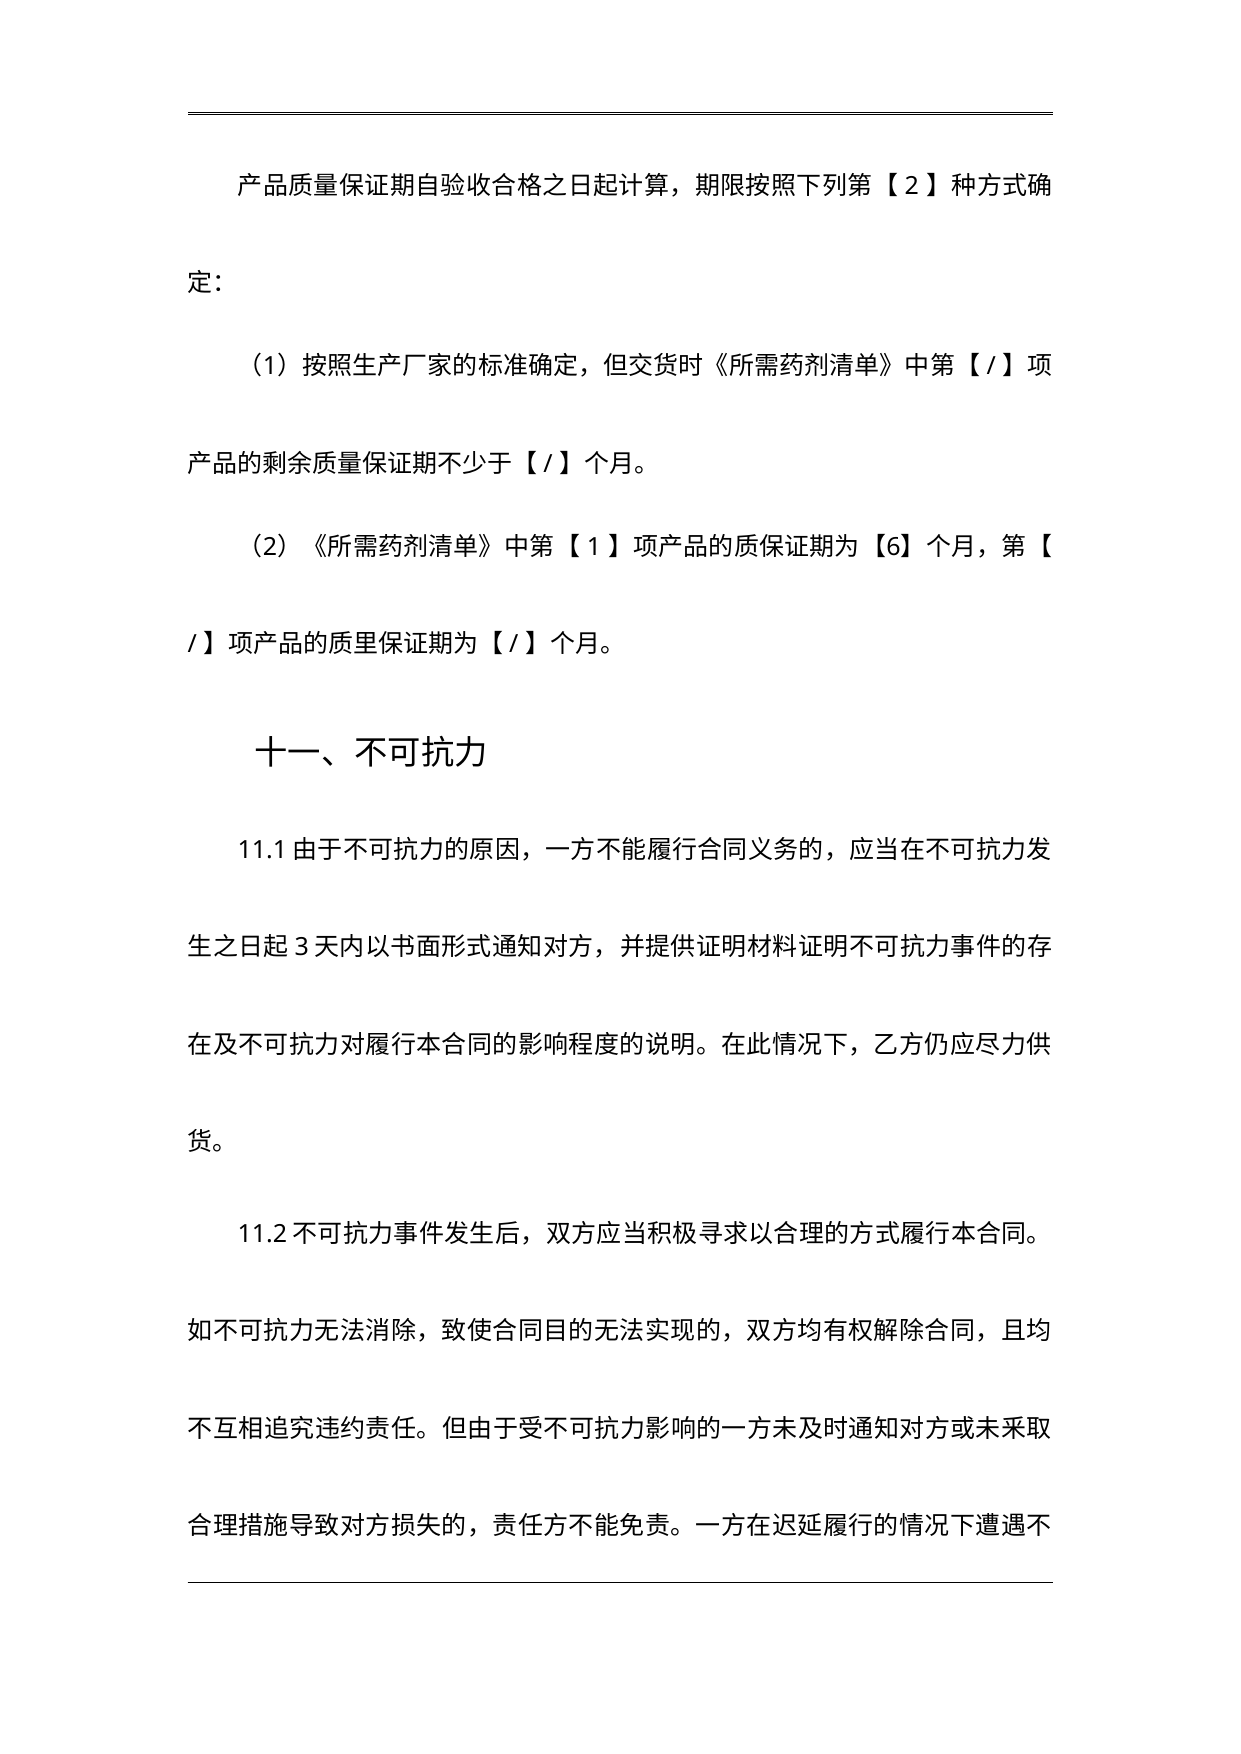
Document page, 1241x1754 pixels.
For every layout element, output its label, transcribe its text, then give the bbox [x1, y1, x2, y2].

text （1）按照生产厂家的标准确定，但交货时《所需药剂清单》中第【 / 】项产品的剩余质量保证期不少于【 / 】个月。 [187, 331, 1053, 494]
text 十一、不可抗力 [187, 718, 1053, 783]
text 11.1由于不可抗力的原因，一方不能履行合同义务的，应当在不可抗力发生之日起3天内以书面形式通知对方，并提供证明材料证明不可抗力事件的存在及不可抗力对履行本合同的影响程度的说明。在此情况下，乙方仍应尽力供货。 [187, 815, 1053, 1172]
text （2）《所需药剂清单》中第【 1 】项产品的质保证期为【6】个月，第【 / 】项产品的质里保证期为【 / 】个月。 [187, 512, 1053, 674]
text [187, 1199, 1053, 1556]
text 产品质量保证期自验收合格之日起计算，期限按照下列第【 2 】种方式确定： [187, 151, 1053, 313]
